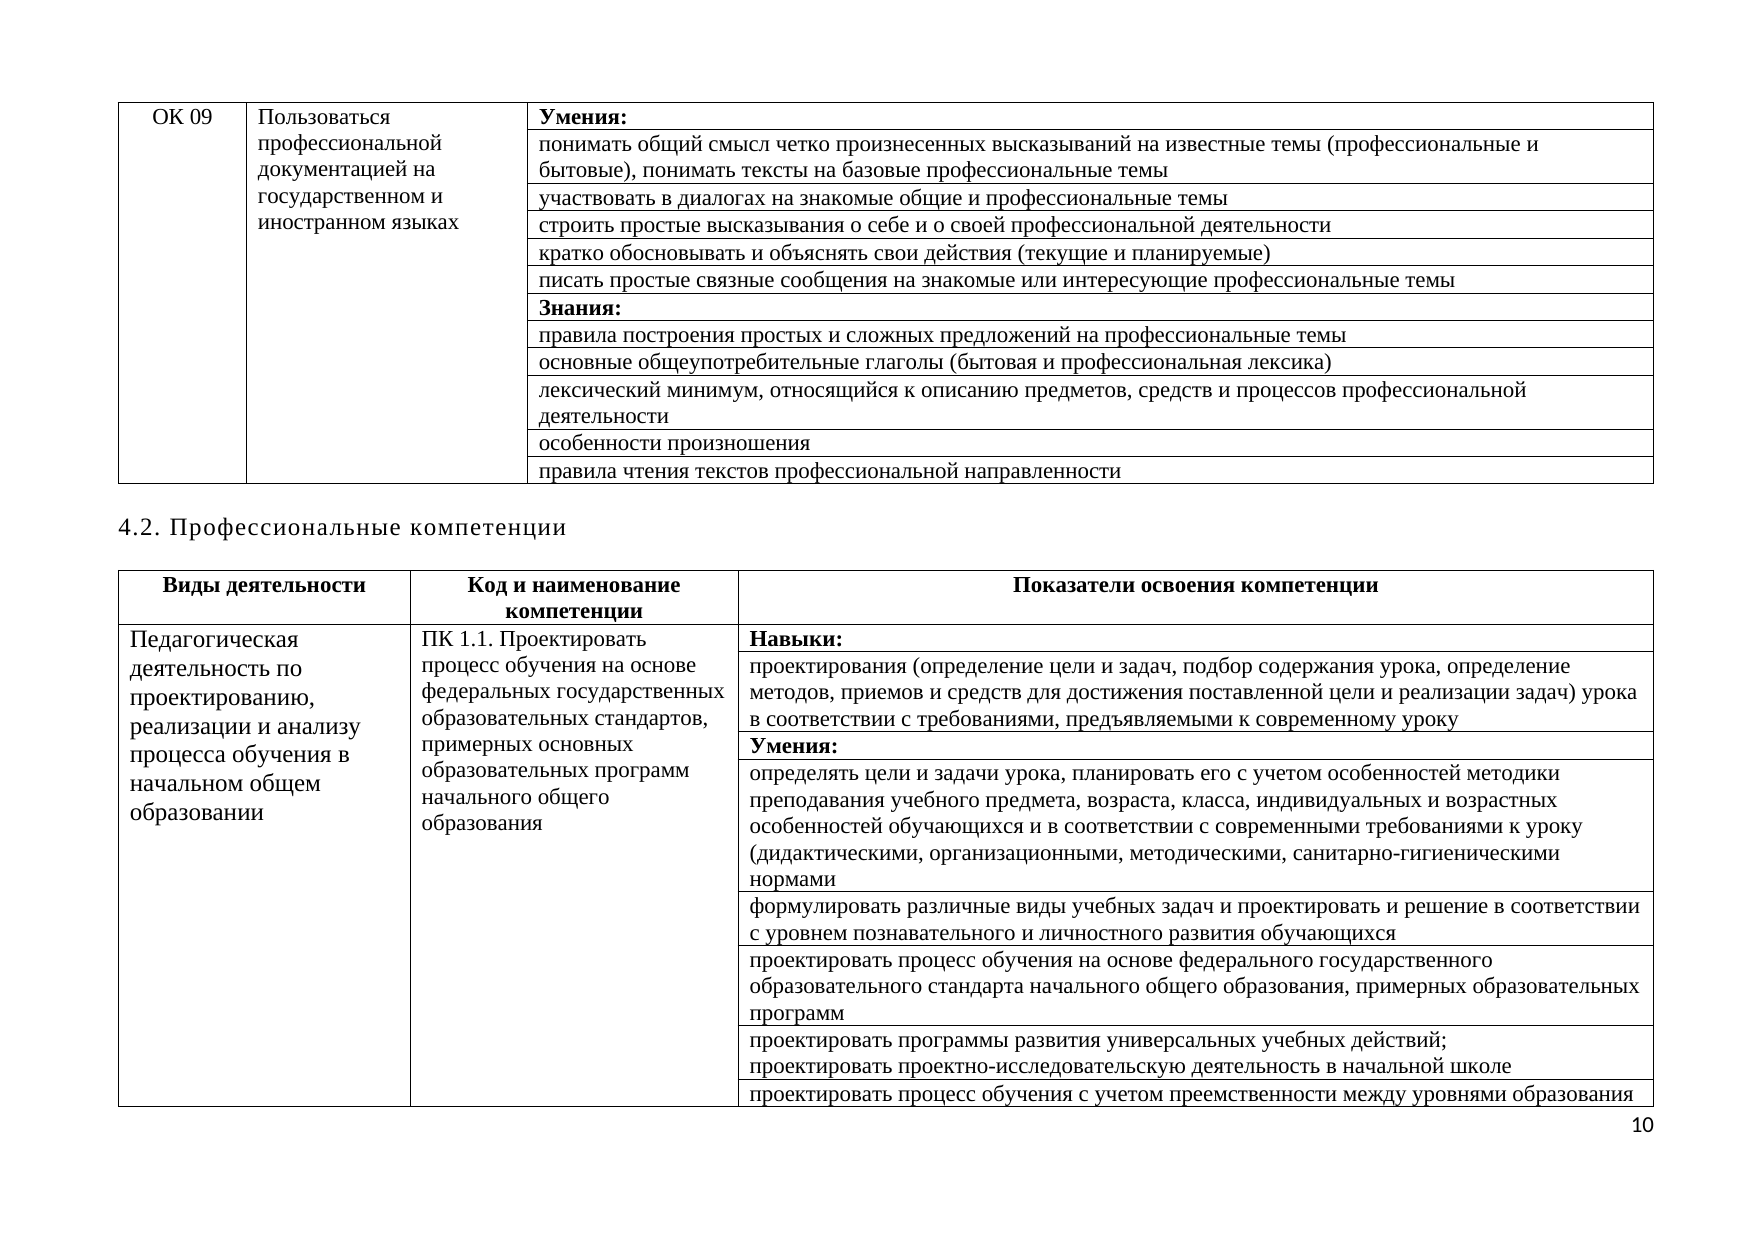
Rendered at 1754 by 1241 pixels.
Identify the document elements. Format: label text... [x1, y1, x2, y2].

table_cell проектировать процесс обучения с учетом преемственности между уровнями образования [739, 1080, 1653, 1106]
table_cell лексический минимум, относящийся к описанию предметов, средств и процессов профессиональной деятельности [528, 376, 1653, 428]
table_cell ПК 1.1. Проектировать процесс обучения на основе федеральных государственных образовательных стандартов, примерных основных образовательных программ начального общего образования [411, 625, 738, 1106]
table_cell проектировать процесс обучения на основе федерального государственного образовательного стандарта начального общего образования, примерных образовательных программ [739, 946, 1653, 1025]
table_header Виды деятельности [119, 571, 410, 623]
table_cell строить простые высказывания о себе и о своей профессиональной деятельности [528, 211, 1653, 238]
table_cell Знания: [528, 294, 1653, 320]
table_cell проектировать программы развития универсальных учебных действий; проектировать проектно-исследовательскую деятельность в начальной школе [739, 1026, 1653, 1079]
table_header Показатели освоения компетенции [739, 571, 1653, 623]
table_cell правила чтения текстов профессиональной направленности [528, 457, 1653, 483]
table_cell Умения: [528, 103, 1653, 129]
table_cell понимать общий смысл четко произнесенных высказываний на известные темы (профессиональные и бытовые), понимать тексты на базовые профессиональные темы [528, 130, 1653, 183]
text 4.2. Профессиональные компетенции [118, 512, 1654, 541]
table_cell определять цели и задачи урока, планировать его с учетом особенностей методики преподавания учебного предмета, возраста, класса, индивидуальных и возрастных особенностей обучающихся и в соответствии с современными требованиями к уроку (дидактическими, организационными, методическими, санитарно-гигиеническими нормами [739, 760, 1653, 891]
table_cell писать простые связные сообщения на знакомые или интересующие профессиональные темы [528, 266, 1653, 292]
table_cell участвовать в диалогах на знакомые общие и профессиональные темы [528, 184, 1653, 210]
table_cell Педагогическая деятельность по проектированию, реализации и анализу процесса обучения в начальном общем образовании [119, 625, 410, 1106]
table_header Код и наименование компетенции [411, 571, 738, 623]
table_cell проектирования (определение цели и задач, подбор содержания урока, определение методов, приемов и средств для достижения поставленной цели и реализации задач) урока в соответствии с требованиями, предъявляемыми к современному уроку [739, 652, 1653, 731]
table_cell особенности произношения [528, 430, 1653, 456]
table_cell правила построения простых и сложных предложений на профессиональные темы [528, 321, 1653, 347]
table_cell Умения: [739, 732, 1653, 758]
table_cell основные общеупотребительные глаголы (бытовая и профессиональная лексика) [528, 348, 1653, 375]
table_cell Навыки: [739, 625, 1653, 651]
table_cell ОК 09 [119, 103, 246, 483]
table_cell формулировать различные виды учебных задач и проектировать и решение в соответствии с уровнем познавательного и личностного развития обучающихся [739, 892, 1653, 945]
table_cell Пользоваться профессиональной документацией на государственном и иностранном языках [247, 103, 527, 483]
table_cell кратко обосновывать и объяснять свои действия (текущие и планируемые) [528, 239, 1653, 265]
